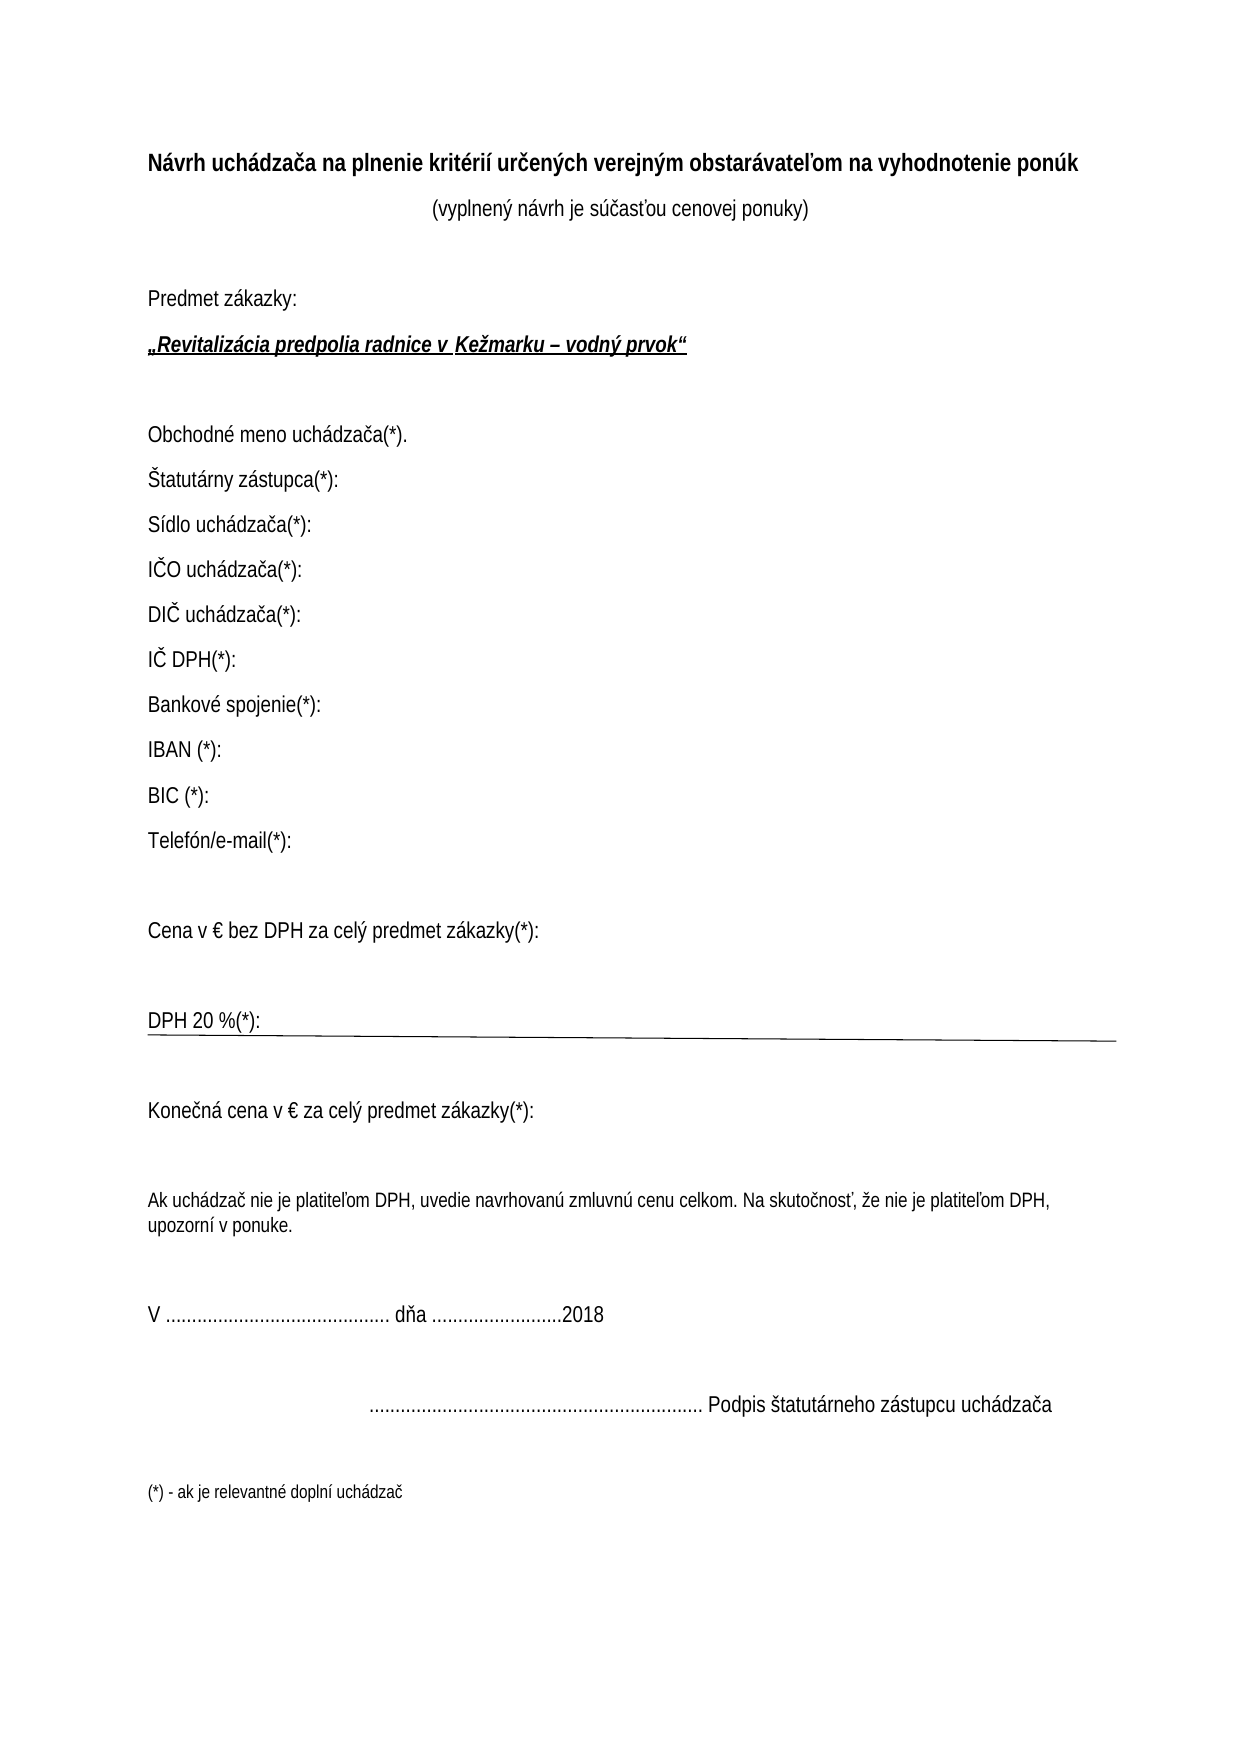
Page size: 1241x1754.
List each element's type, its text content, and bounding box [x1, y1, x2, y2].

text Predmet zákazky: [148, 285, 1093, 312]
text IČ DPH(*): [148, 646, 1093, 673]
text (vyplnený návrh je súčasťou cenovej ponuky) [148, 195, 1093, 222]
text Konečná cena v € za celý predmet zákazky(*): [148, 1097, 1093, 1124]
text Obchodné meno uchádzača(*). [148, 421, 1093, 447]
text DPH 20 %(*): [148, 1007, 1093, 1033]
text IČO uchádzača(*): [148, 556, 1093, 582]
text Telefón/e-mail(*): [148, 827, 1093, 853]
text Bankové spojenie(*): [148, 691, 1093, 718]
text Cena v € bez DPH za celý predmet zákazky(*): [148, 917, 1093, 943]
text V ........................................... dňa .........................2018 [148, 1301, 1093, 1327]
text (*) - ak je relevantné doplní uchádzač [148, 1481, 1093, 1503]
text BIC (*): [148, 782, 1093, 808]
text IBAN (*): [148, 736, 1093, 763]
text Štatutárny zástupca(*): [148, 466, 1093, 492]
text Sídlo uchádzača(*): [148, 511, 1093, 537]
text ................................................................ Podpis štatutárneho zástupcu uchádzača [369, 1391, 1093, 1417]
text Návrh uchádzača na plnenie kritérií určených verejným obstarávateľom na vyhodnotenie ponúk [148, 148, 1093, 176]
text Ak uchádzač nie je platiteľom DPH, uvedie navrhovanú zmluvnú cenu celkom. Na skutočnosť, že nie je platiteľom DPH, upozorní v ponuke. [148, 1187, 1093, 1237]
text DIČ uchádzača(*): [148, 601, 1093, 627]
text „Revitalizácia predpolia radnice v Kežmarku – vodný prvok“ [148, 331, 1093, 357]
